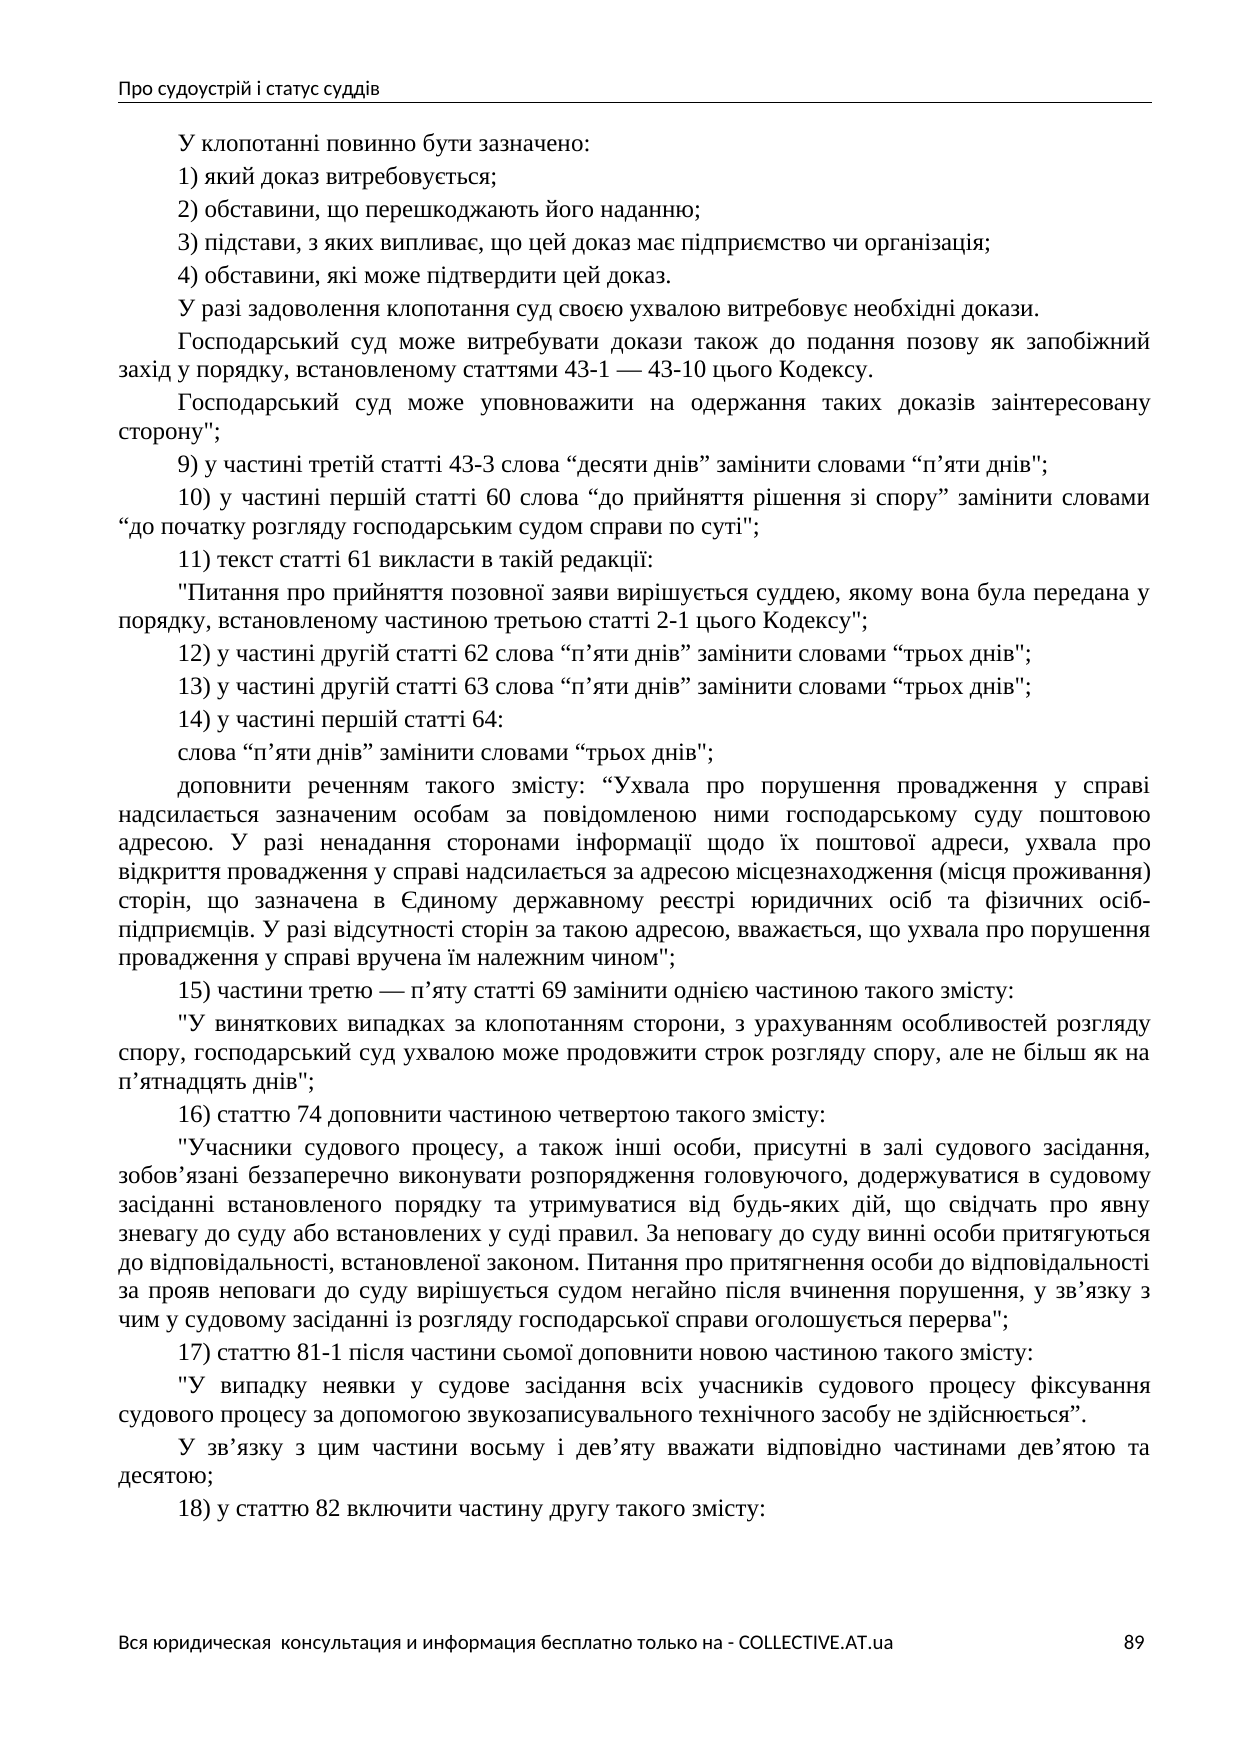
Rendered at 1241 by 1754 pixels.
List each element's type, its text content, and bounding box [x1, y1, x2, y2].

text У клопотанні повинно бути зазначено: [118, 128, 1152, 157]
text "У випадку неявки у судове засідання всіх учасників судового процесу фіксування судового процесу за допомогою звукозаписувального технічного засобу не здійснюється”. [118, 1370, 1152, 1427]
text 2) обставини, що перешкоджають його наданню; [118, 194, 1152, 223]
text слова “п’яти днів” замінити словами “трьох днів"; [118, 737, 1152, 766]
text 17) статтю 81-1 після частини сьомої доповнити новою частиною такого змісту: [118, 1337, 1152, 1366]
text 3) підстави, з яких випливає, що цей доказ має підприємство чи організація; [118, 227, 1152, 256]
text 18) у статтю 82 включити частину другу такого змісту: [118, 1493, 1152, 1522]
text 9) у частині третій статті 43-3 слова “десяти днів” замінити словами “п’яти днів"; [118, 449, 1152, 478]
text У разі задоволення клопотання суд своєю ухвалою витребовує необхідні докази. [118, 293, 1152, 322]
text 13) у частині другій статті 63 слова “п’яти днів” замінити словами “трьох днів"; [118, 671, 1152, 700]
text 1) який доказ витребовується; [118, 161, 1152, 190]
text 16) статтю 74 доповнити частиною четвертою такого змісту: [118, 1099, 1152, 1127]
text 15) частини третю — п’яту статті 69 замінити однією частиною такого змісту: [118, 975, 1152, 1004]
text У зв’язку з цим частини восьму і дев’яту вважати відповідно частинами дев’ятою та десятою; [118, 1432, 1152, 1489]
text доповнити реченням такого змісту: “Ухвала про порушення провадження у справі надсилається зазначеним особам за повідомленою ними господарському суду поштовою адресою. У разі ненадання сторонами інформації щодо їх поштової адреси, ухвала про відкриття провадження у справі надсилається за адресою місцезнаходження (місця проживання) сторін, що зазначена в Єдиному державному реєстрі юридичних осіб та фізичних осіб-підприємців. У разі відсутності сторін за такою адресою, вважається, що ухвала про порушення провадження у справі вручена їм належним чином"; [118, 770, 1152, 971]
text "Питання про прийняття позовної заяви вирішується суддею, якому вона була передана у порядку, встановленому частиною третьою статті 2-1 цього Кодексу"; [118, 577, 1152, 634]
text 12) у частині другій статті 62 слова “п’яти днів” замінити словами “трьох днів"; [118, 638, 1152, 667]
text Господарський суд може уповноважити на одержання таких доказів заінтересовану сторону"; [118, 387, 1152, 445]
text 14) у частині першій статті 64: [118, 704, 1152, 733]
text 10) у частині першій статті 60 слова “до прийняття рішення зі спору” замінити словами “до початку розгляду господарським судом справи по суті"; [118, 482, 1152, 539]
text 11) текст статті 61 викласти в такій редакції: [118, 544, 1152, 572]
text "Учасники судового процесу, а також інші особи, присутні в залі судового засідання, зобов’язані беззаперечно виконувати розпорядження головуючого, додержуватися в судовому засіданні встановленого порядку та утримуватися від будь-яких дій, що свідчать про явну зневагу до суду або встановлених у суді правил. За неповагу до суду винні особи притягуються до відповідальності, встановленої законом. Питання про притягнення особи до відповідальності за прояв неповаги до суду вирішується судом негайно після вчинення порушення, у зв’язку з чим у судовому засіданні із розгляду господарської справи оголошується перерва"; [118, 1132, 1152, 1333]
text "У виняткових випадках за клопотанням сторони, з урахуванням особливостей розгляду спору, господарський суд ухвалою може продовжити строк розгляду спору, але не більш як на п’ятнадцять днів"; [118, 1008, 1152, 1094]
text Господарський суд може витребувати докази також до подання позову як запобіжний захід у порядку, встановленому статтями 43-1 — 43-10 цього Кодексу. [118, 326, 1152, 383]
text 4) обставини, які може підтвердити цей доказ. [118, 260, 1152, 289]
